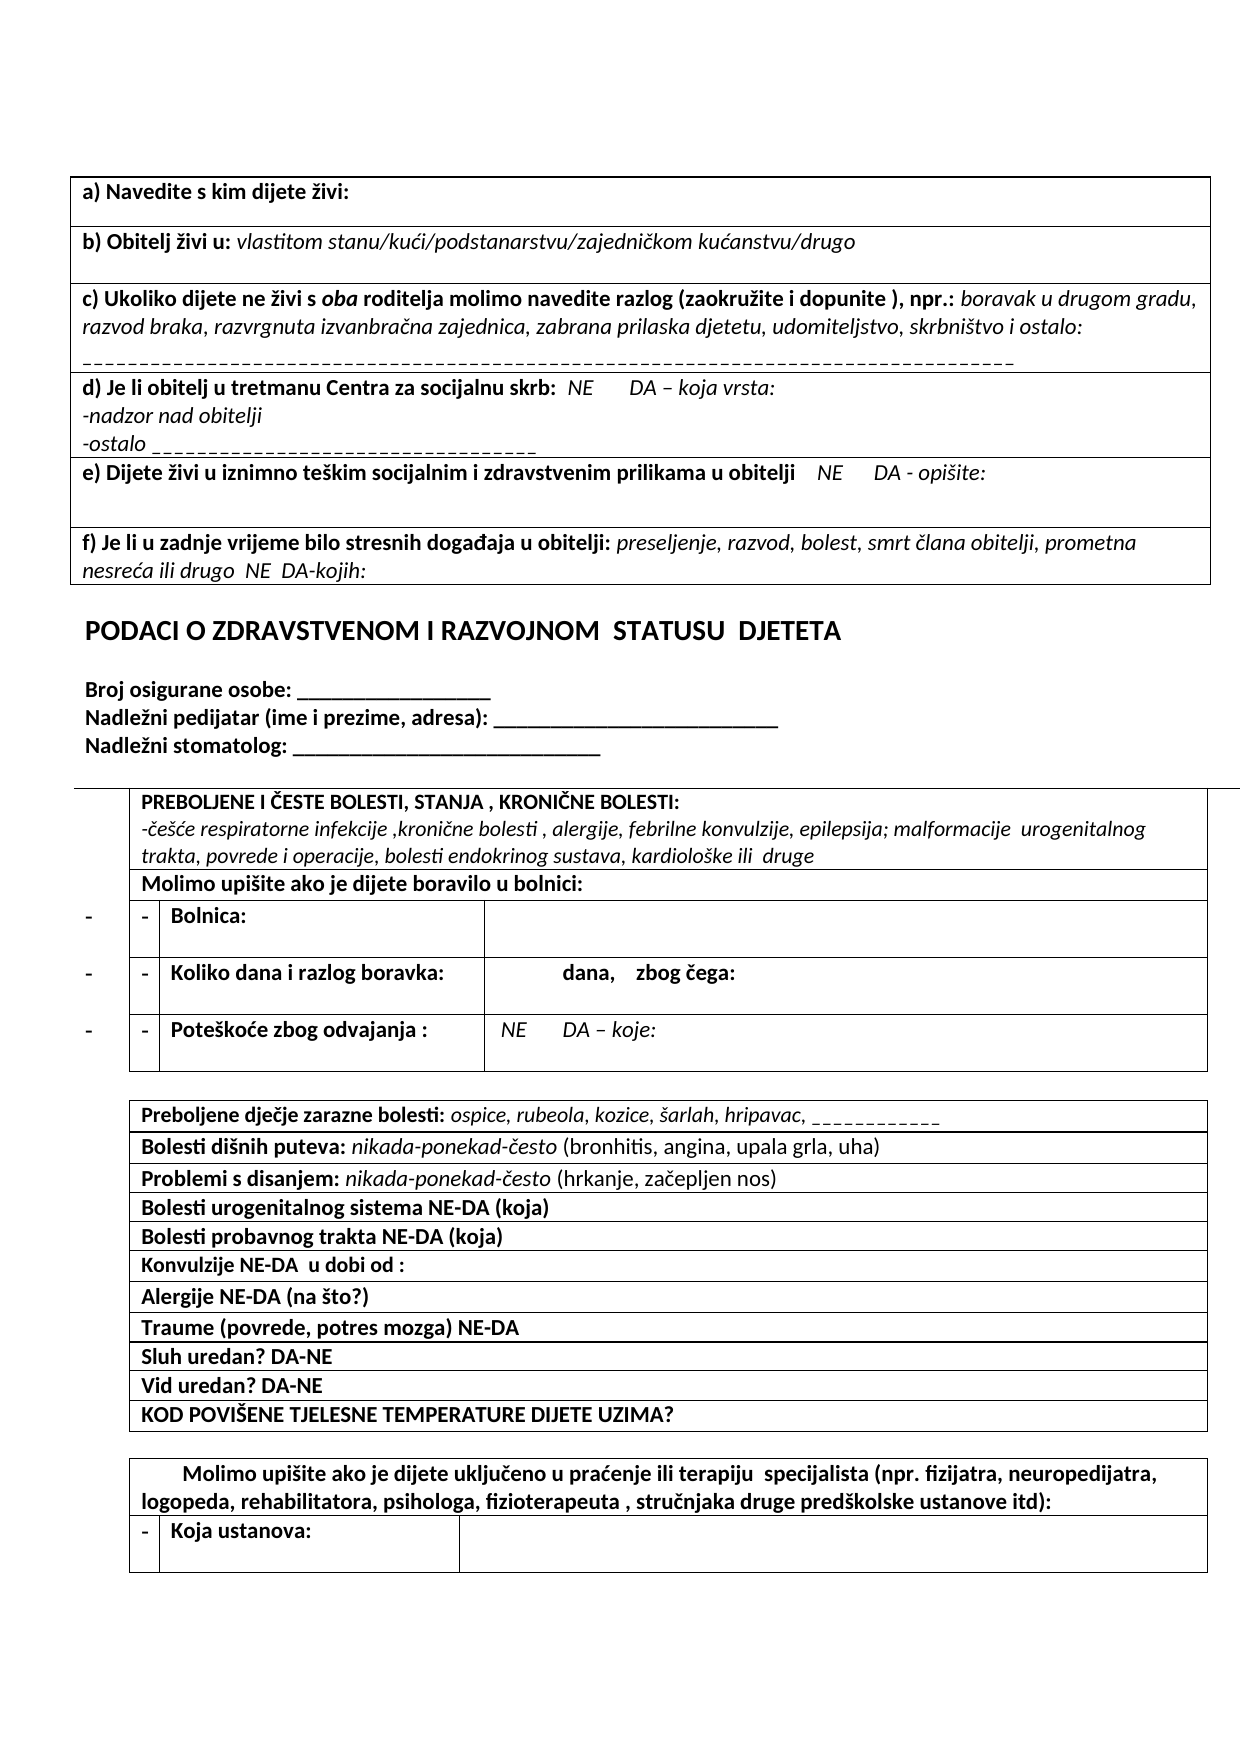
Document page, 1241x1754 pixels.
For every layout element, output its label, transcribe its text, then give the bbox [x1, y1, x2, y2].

table_cell Bolnica: [160, 901, 484, 957]
table_cell [130, 901, 159, 957]
table_cell Poteškoće zbog odvajanja : [160, 1015, 484, 1071]
table_cell Vid uredan? DA-NE [130, 1371, 1207, 1399]
table_cell Bolesti urogenitalnog sistema NE-DA (koja) [130, 1193, 1207, 1221]
table_header PODACI O ZDRAVSTVENOM I RAZVOJNOM STATUSU DJETETA Broj osigurane osobe: _________________ Nadležni pedijatar (ime i prezime, adresa): _________________________ Nadležni stomatolog: ___________________________ [74, 612, 1240, 787]
table_cell b) Obitelj živi u: vlastitom stanu/kući/podstanarstvu/zajedničkom kućanstvu/drugo [71, 227, 1210, 283]
table_cell Bolesti dišnih puteva: nikada-ponekad-često (bronhitis, angina, upala grla, uha) [130, 1133, 1207, 1163]
table_cell [485, 901, 1207, 957]
table_header Molimo upišite ako je dijete uključeno u praćenje ili terapiju specijalista (npr. fizijatra, neuropedijatra, logopeda, rehabilitatora, psihologa, fizioterapeuta , stručnjaka druge predškolske ustanove itd): [130, 1459, 1207, 1515]
table_cell [130, 1516, 159, 1572]
table_cell f) Je li u zadnje vrijeme bilo stresnih događaja u obitelji: preseljenje, razvod, bolest, smrt člana obitelji, prometna nesreća ili drugo NE DA-kojih: [71, 528, 1210, 584]
table_cell Sluh uredan? DA-NE [130, 1343, 1207, 1370]
table_cell dana, zbog čega: [485, 958, 1207, 1014]
table_cell c) Ukoliko dijete ne živi s oba roditelja molimo navedite razlog (zaokružite i dopunite ), npr.: boravak u drugom gradu, razvod braka, razvrgnuta izvanbračna zajednica, zabrana prilaska djetetu, udomiteljstvo, skrbništvo i ostalo: __________________________________________________________________________________ [71, 284, 1210, 372]
table_cell [130, 958, 159, 1014]
table_cell NE DA – koje: [485, 1015, 1207, 1071]
table_cell Molimo upišite ako je dijete boravilo u bolnici: [130, 870, 1207, 900]
table_header Preboljene dječje zarazne bolesti: ospice, rubeola, kozice, šarlah, hripavac, ____________ [130, 1101, 1207, 1131]
table_header a) Navedite s kim dijete živi: [71, 178, 1210, 226]
table_cell Bolesti probavnog trakta NE-DA (koja) [130, 1222, 1207, 1250]
table_cell PREBOLJENE I ČESTE BOLESTI, STANJA , KRONIČNE BOLESTI: -češće respiratorne infekcije ,kronične bolesti , alergije, febrilne konvulzije, epilepsija; malformacije urogenitalnog trakta, povrede i operacije, bolesti endokrinog sustava, kardiološke ili druge [130, 789, 1207, 868]
table_cell Traume (povrede, potres mozga) NE-DA [130, 1313, 1207, 1341]
table_cell [130, 1015, 159, 1071]
table_cell e) Dijete živi u iznimno teškim socijalnim i zdravstvenim prilikama u obitelji NE DA - opišite: [71, 458, 1210, 527]
table_cell [460, 1516, 1207, 1572]
table_cell Konvulzije NE-DA u dobi od : [130, 1251, 1207, 1281]
table_cell Problemi s disanjem: nikada-ponekad-često (hrkanje, začepljen nos) [130, 1164, 1207, 1192]
table_cell Alergije NE-DA (na što?) [130, 1282, 1207, 1312]
table_cell Koliko dana i razlog boravka: [160, 958, 484, 1014]
table_cell KOD POVIŠENE TJELESNE TEMPERATURE DIJETE UZIMA? [130, 1401, 1207, 1431]
table_cell d) Je li obitelj u tretmanu Centra za socijalnu skrb: NE DA – koja vrsta: -nadzor nad obitelji -ostalo __________________________________ [71, 373, 1210, 457]
table_cell Koja ustanova: [160, 1516, 459, 1572]
